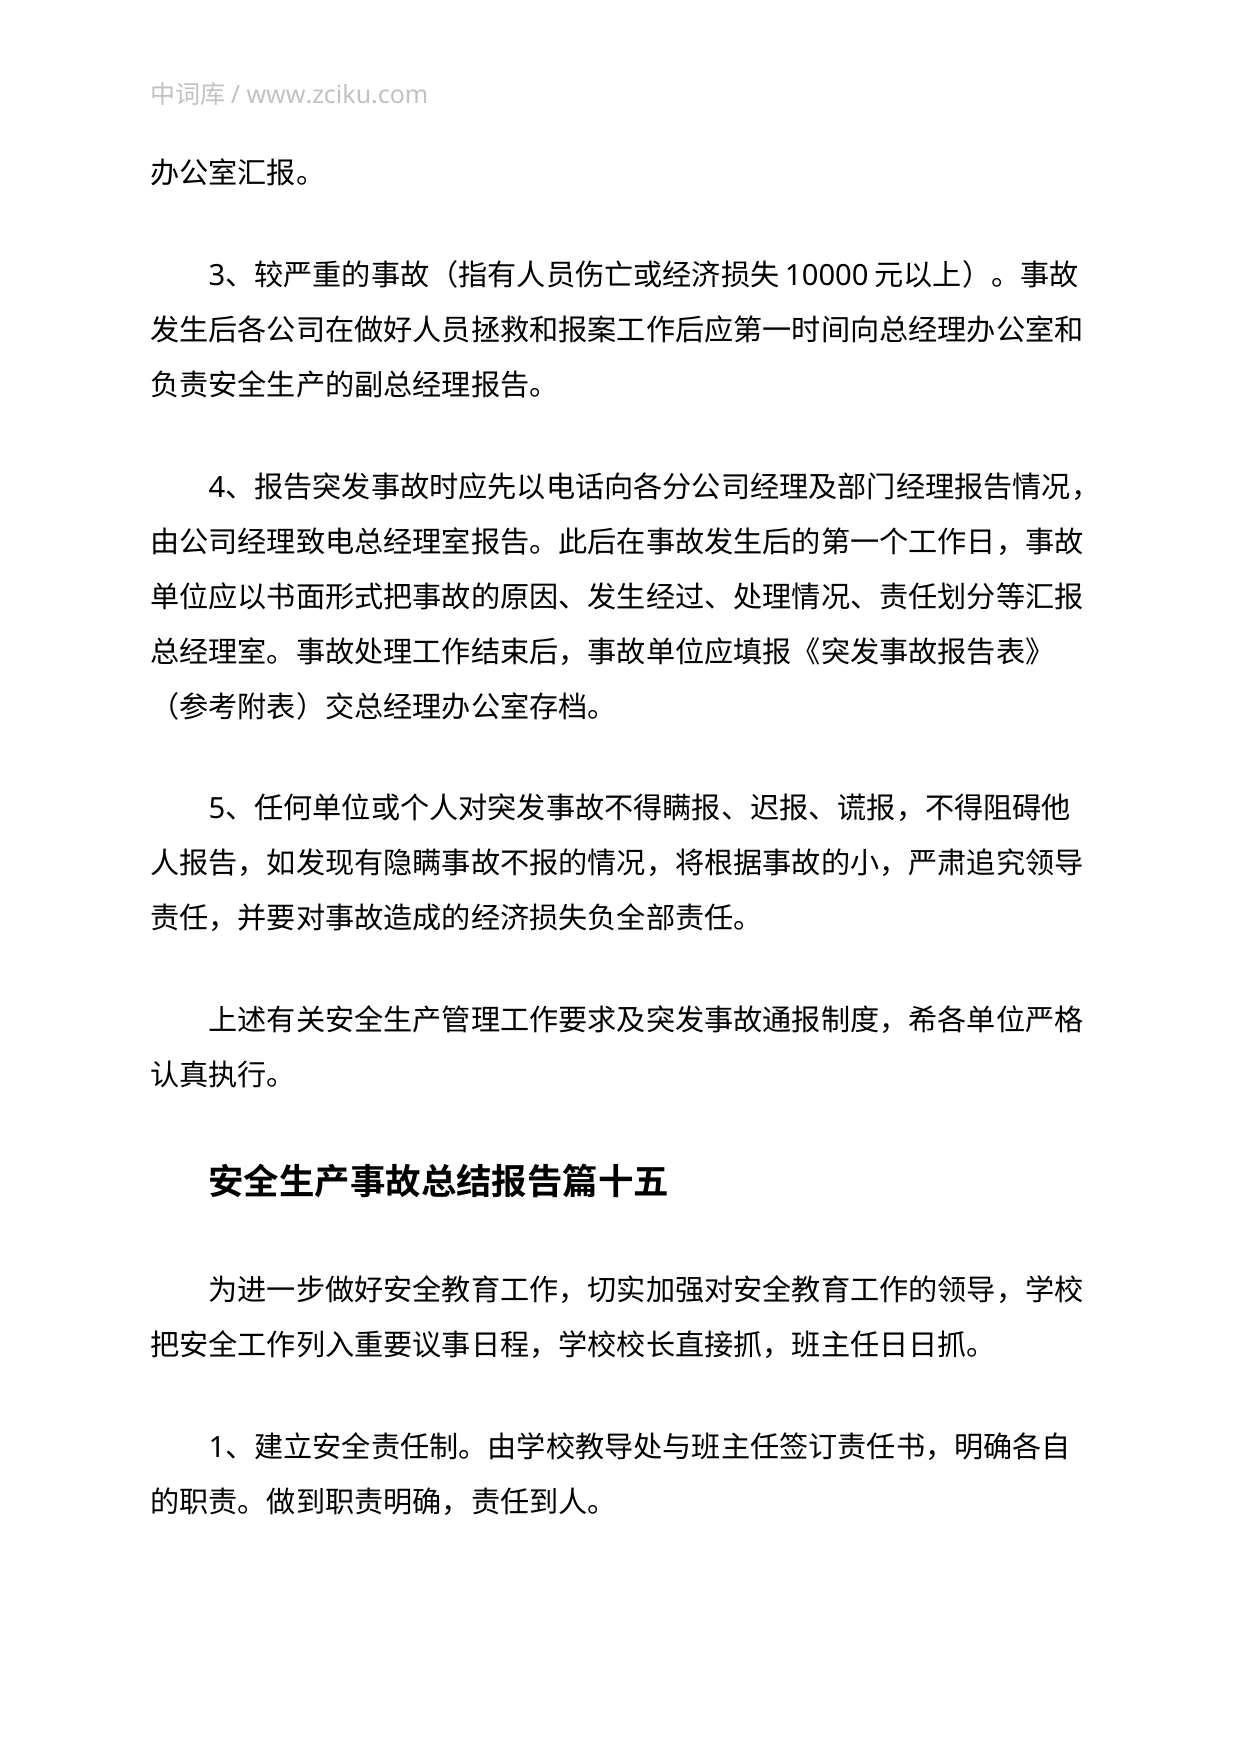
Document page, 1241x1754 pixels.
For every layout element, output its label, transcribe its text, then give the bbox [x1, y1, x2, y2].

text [150, 150, 1090, 192]
text 安全生产事故总结报告篇十五 [150, 1153, 1090, 1204]
text 4、报告突发事故时应先以电话向各分公司经理及部门经理报告情况，由公司经理致电总经理室报告。此后在事故发生后的第一个工作日，事故单位应以书面形式把事故的原因、发生经过、处理情况、责任划分等汇报总经理室。事故处理工作结束后，事故单位应填报《突发事故报告表》（参考附表）交总经理办公室存档。 [150, 463, 1090, 725]
text 1、建立安全责任制。由学校教导处与班主任签订责任书，明确各自的职责。做到职责明确，责任到人。 [150, 1423, 1090, 1521]
text 为进一步做好安全教育工作，切实加强对安全教育工作的领导，学校把安全工作列入重要议事日程，学校校长直接抓，班主任日日抓。 [150, 1267, 1090, 1364]
text 5、任何单位或个人对突发事故不得瞒报、迟报、谎报，不得阻碍他人报告，如发现有隐瞒事故不报的情况，将根据事故的小，严肃追究领导责任，并要对事故造成的经济损失负全部责任。 [150, 785, 1090, 937]
text 3、较严重的事故（指有人员伤亡或经济损失10000元以上）。事故发生后各公司在做好人员拯救和报案工作后应第一时间向总经理办公室和负责安全生产的副总经理报告。 [150, 252, 1090, 404]
text 上述有关安全生产管理工作要求及突发事故通报制度，希各单位严格认真执行。 [150, 997, 1090, 1094]
